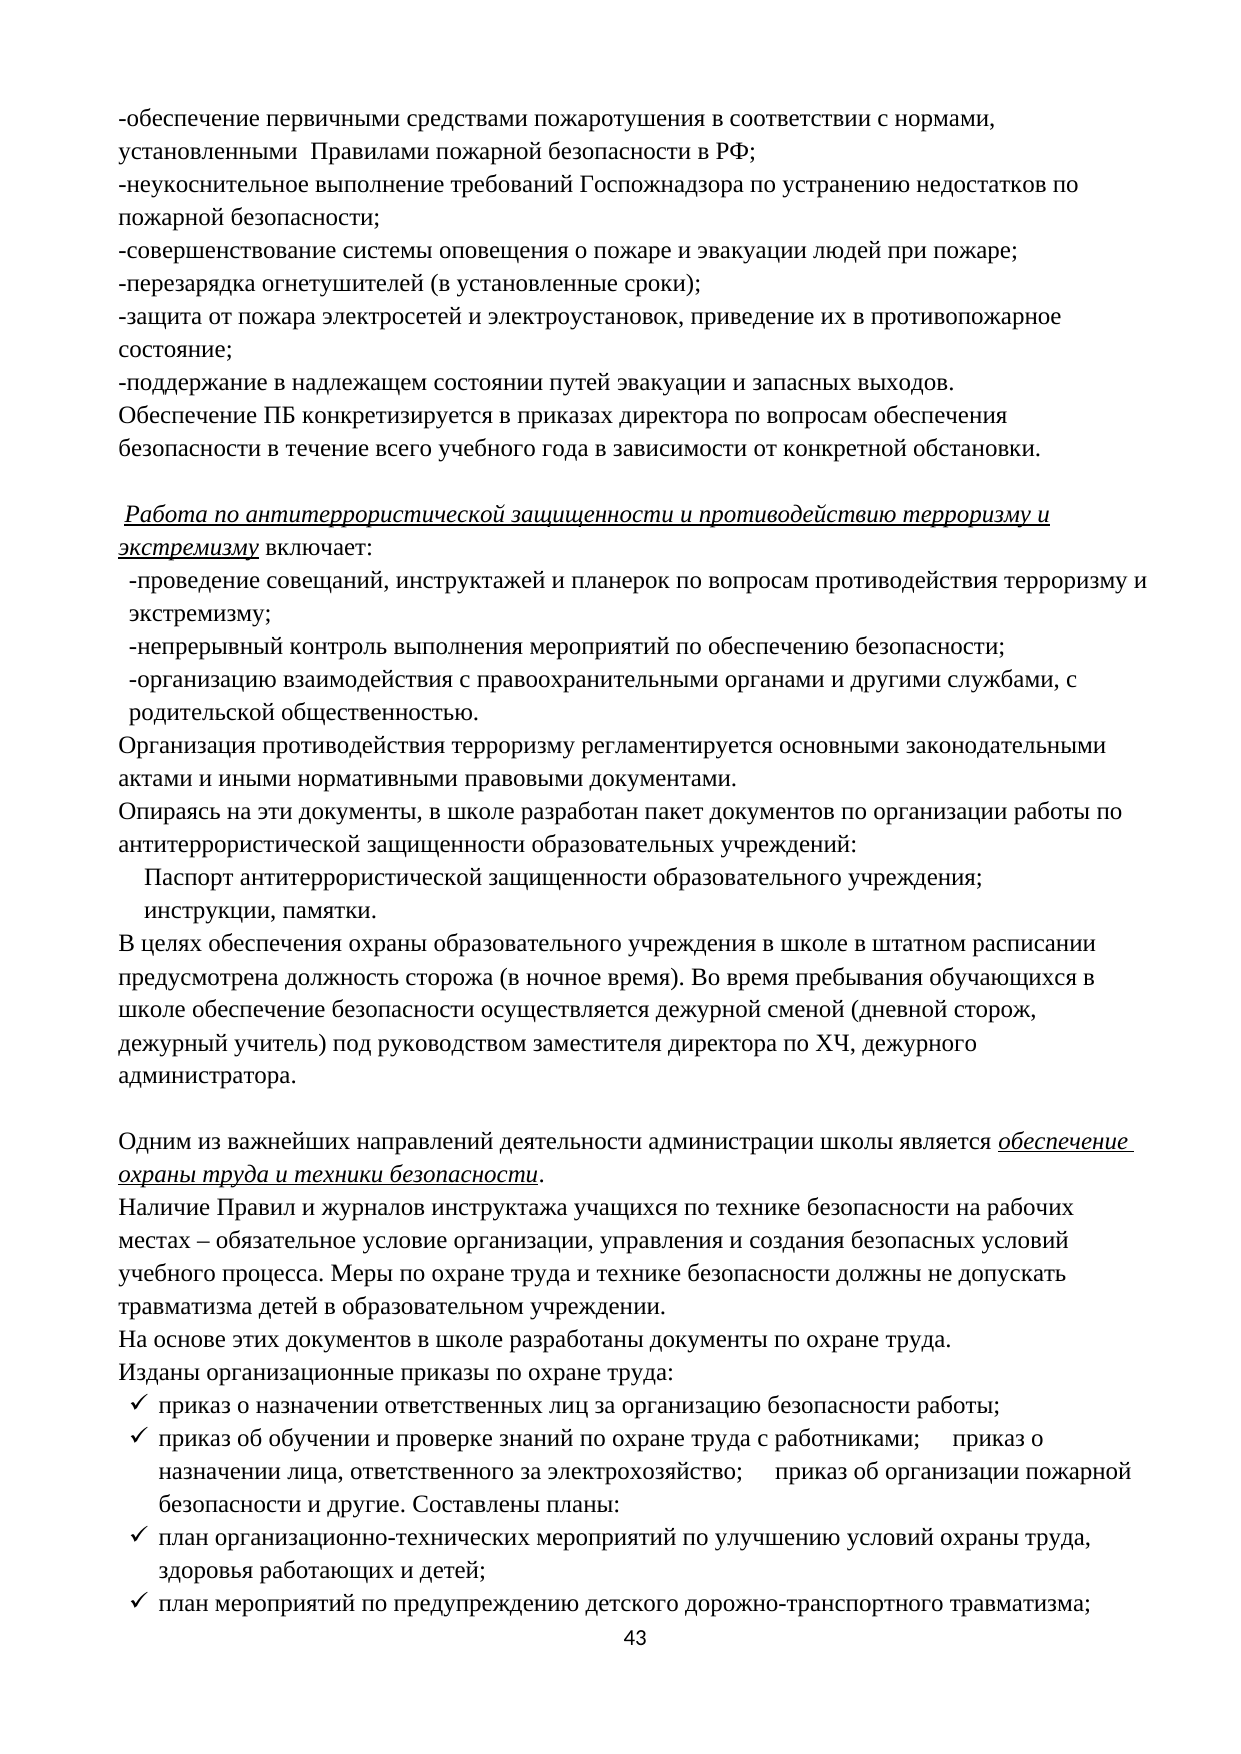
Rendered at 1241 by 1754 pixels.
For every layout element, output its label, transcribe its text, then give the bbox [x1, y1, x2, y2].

list приказ о назначении ответственных лиц за организацию безопасности работы; [129, 1390, 1152, 1419]
text Обеспечение ПБ конкретизируется в приказах директора по вопросам обеспечения безопасности в течение всего учебного года в зависимости от конкретной обстановки. [118, 400, 1152, 462]
text -защита от пожара электросетей и электроустановок, приведение их в противопожарное состояние; [118, 301, 1152, 363]
text Изданы организационные приказы по охране труда: [118, 1357, 1152, 1386]
text -перезарядка огнетушителей (в установленные сроки); [118, 268, 1152, 297]
text Организация противодействия терроризму регламентируется основными законодательными актами и иными нормативными правовыми документами. [118, 730, 1152, 792]
text Опираясь на эти документы, в школе разработан пакет документов по организации работы по антитеррористической защищенности образовательных учреждений: [118, 796, 1152, 858]
text Одним из важнейших направлений деятельности администрации школы является обеспечение охраны труда и техники безопасности. [118, 1126, 1152, 1188]
text Наличие Правил и журналов инструктажа учащихся по технике безопасности на рабочих местах – обязательное условие организации, управления и создания безопасных условий учебного процесса. Меры по охране труда и технике безопасности должны не допускать травматизма детей в образовательном учреждении. [118, 1192, 1152, 1320]
text Работа по антитеррористической защищенности и противодействию терроризму и экстремизму включает: [118, 499, 1153, 561]
text -неукоснительное выполнение требований Госпожнадзора по устранению недостатков по пожарной безопасности; [118, 169, 1152, 231]
text На основе этих документов в школе разработаны документы по охране труда. [118, 1324, 1152, 1353]
text -обеспечение первичными средствами пожаротушения в соответствии с нормами, установленными Правилами пожарной безопасности в РФ; [118, 103, 1152, 165]
text -поддержание в надлежащем состоянии путей эвакуации и запасных выходов. [118, 367, 1152, 396]
list план мероприятий по предупреждению детского дорожно-транспортного травматизма; [129, 1588, 1152, 1617]
text -проведение совещаний, инструктажей и планерок по вопросам противодействия терроризму и экстремизму; [129, 565, 1152, 627]
text -организацию взаимодействия с правоохранительными органами и другими службами, с родительской общественностью. [129, 664, 1152, 726]
list приказ об обучении и проверке знаний по охране труда с работниками;  приказ о назначении лица, ответственного за электрохозяйство;  приказ об организации пожарной безопасности и другие. Составлены планы: [129, 1423, 1152, 1518]
text -совершенствование системы оповещения о пожаре и эвакуации людей при пожаре; [118, 235, 1152, 264]
text -непрерывный контроль выполнения мероприятий по обеспечению безопасности; [129, 631, 1152, 660]
text  Паспорт антитеррористической защищенности образовательного учреждения; [118, 862, 1022, 891]
text В целях обеспечения охраны образовательного учреждения в школе в штатном расписании предусмотрена должность сторожа (в ночное время). Во время пребывания обучающихся в школе обеспечение безопасности осуществляется дежурной сменой (дневной сторож, дежурный учитель) под руководством заместителя директора по ХЧ, дежурного администратора. [118, 928, 1152, 1089]
list план организационно-технических мероприятий по улучшению условий охраны труда, здоровья работающих и детей; [129, 1522, 1152, 1584]
text  инструкции, памятки. [118, 896, 1022, 924]
